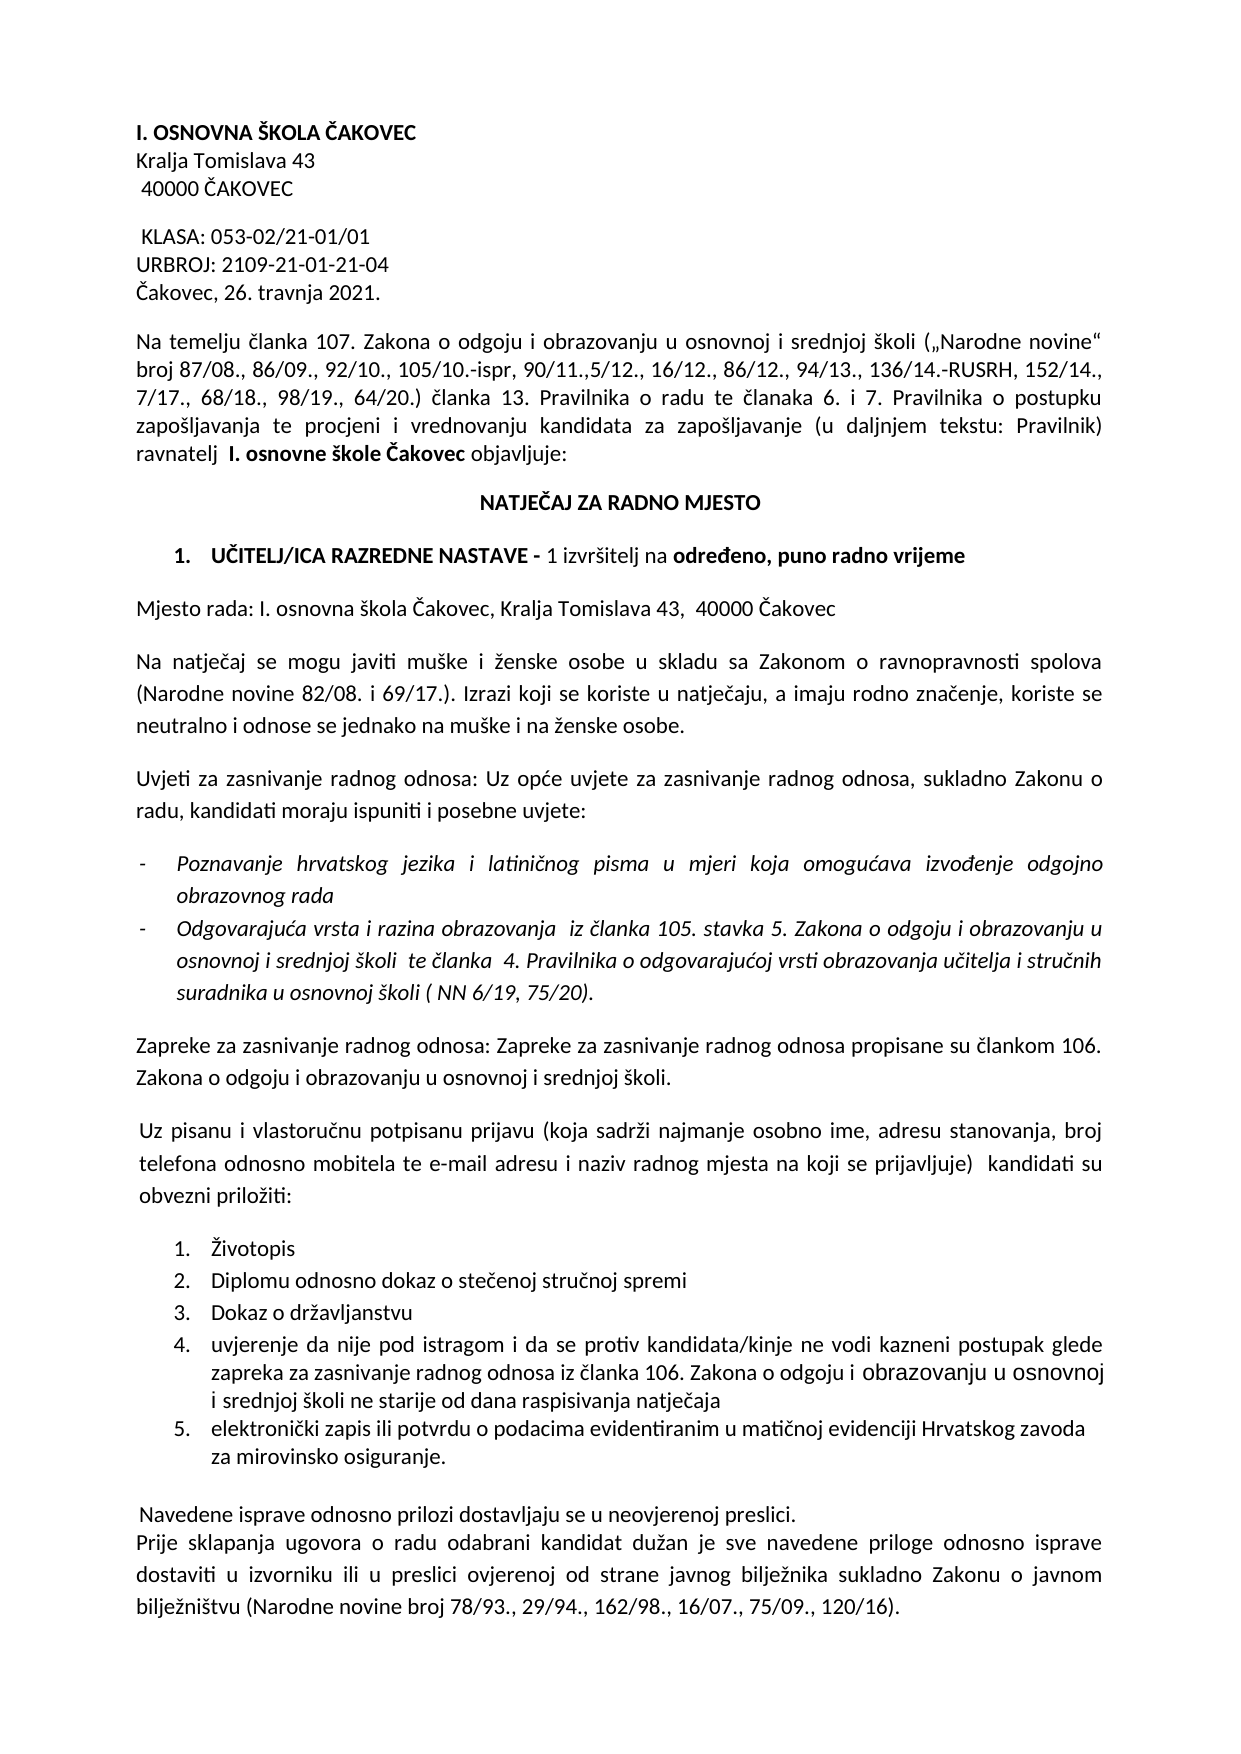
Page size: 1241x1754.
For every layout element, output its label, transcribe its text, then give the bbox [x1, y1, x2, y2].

list Odgovarajuća vrsta i razina obrazovanja iz članka 105. stavka 5. Zakona o odgoju i obrazovanju u osnovnoj i srednjoj školi te članka 4. Pravilnika o odgovarajućoj vrsti obrazovanja učitelja i stručnih suradnika u osnovnoj školi ( NN 6/19, 75/20). [139, 914, 1104, 1006]
text I. OSNOVNA ŠKOLA ČAKOVEC [136, 118, 1104, 146]
text Na natječaj se mogu javiti muške i ženske osobe u skladu sa Zakonom o ravnopravnosti spolova (Narodne novine 82/08. i 69/17.). Izrazi koji se koriste u natječaju, a imaju rodno značenje, koriste se neutralno i odnose se jednako na muške i na ženske osobe. [136, 647, 1104, 739]
list Diplomu odnosno dokaz o stečenoj stručnoj spremi [173, 1266, 1104, 1294]
text URBROJ: 2109-21-01-21-04 [136, 251, 1104, 278]
text Mjesto rada: I. osnovna škola Čakovec, Kralja Tomislava 43, 40000 Čakovec [136, 594, 1104, 622]
text NATJEČAJ ZA RADNO MJESTO [136, 488, 1104, 516]
text Uz pisanu i vlastoručnu potpisanu prijavu (koja sadrži najmanje osobno ime, adresu stanovanja, broj telefona odnosno mobitela te e-mail adresu i naziv radnog mjesta na koji se prijavljuje) kandidati su obvezni priložiti: [139, 1116, 1104, 1209]
list Životopis [173, 1234, 1104, 1262]
text Zapreke za zasnivanje radnog odnosa: Zapreke za zasnivanje radnog odnosa propisane su člankom 106. Zakona o odgoju i obrazovanju u osnovnoj i srednjoj školi. [136, 1031, 1104, 1091]
text Čakovec, 26. travnja 2021. [136, 278, 1104, 307]
list Poznavanje hrvatskog jezika i latiničnog pisma u mjeri koja omogućava izvođenje odgojno obrazovnog rada [139, 849, 1104, 910]
text Kralja Tomislava 43 [136, 146, 1104, 174]
text 40000 ČAKOVEC [136, 174, 1104, 202]
list elektronički zapis ili potvrdu o podacima evidentiranim u matičnoj evidenciji Hrvatskog zavoda za mirovinsko osiguranje. [173, 1414, 1104, 1471]
list uvjerenje da nije pod istragom i da se protiv kandidata/kinje ne vodi kazneni postupak glede zapreka za zasnivanje radnog odnosa iz članka 106. Zakona o odgoju i obrazovanju u osnovnoj i srednjoj školi ne starije od dana raspisivanja natječaja [173, 1330, 1104, 1414]
list UČITELJ/ICA RAZREDNE NASTAVE - 1 izvršitelj na određeno, puno radno vrijeme [173, 541, 1104, 569]
text KLASA: 053-02/21-01/01 [136, 222, 1104, 251]
text Uvjeti za zasnivanje radnog odnosa: Uz opće uvjete za zasnivanje radnog odnosa, sukladno Zakonu o radu, kandidati moraju ispuniti i posebne uvjete: [136, 764, 1104, 824]
text Prije sklapanja ugovora o radu odabrani kandidat dužan je sve navedene priloge odnosno isprave dostaviti u izvorniku ili u preslici ovjerenoj od strane javnog bilježnika sukladno Zakonu o javnom bilježništvu (Narodne novine broj 78/93., 29/94., 162/98., 16/07., 75/09., 120/16). [136, 1528, 1104, 1620]
text Navedene isprave odnosno prilozi dostavljaju se u neovjerenoj preslici. [139, 1500, 1104, 1528]
text Na temelju članka 107. Zakona o odgoju i obrazovanju u osnovnoj i srednjoj školi („Narodne novine“ broj 87/08., 86/09., 92/10., 105/10.-ispr, 90/11.,5/12., 16/12., 86/12., 94/13., 136/14.-RUSRH, 152/14., 7/17., 68/18., 98/19., 64/20.) članka 13. Pravilnika o radu te članaka 6. i 7. Pravilnika o postupku zapošljavanja te procjeni i vrednovanju kandidata za zapošljavanje (u daljnjem tekstu: Pravilnik) ravnatelj I. osnovne škole Čakovec objavljuje: [136, 327, 1104, 467]
list Dokaz o državljanstvu [173, 1298, 1104, 1326]
